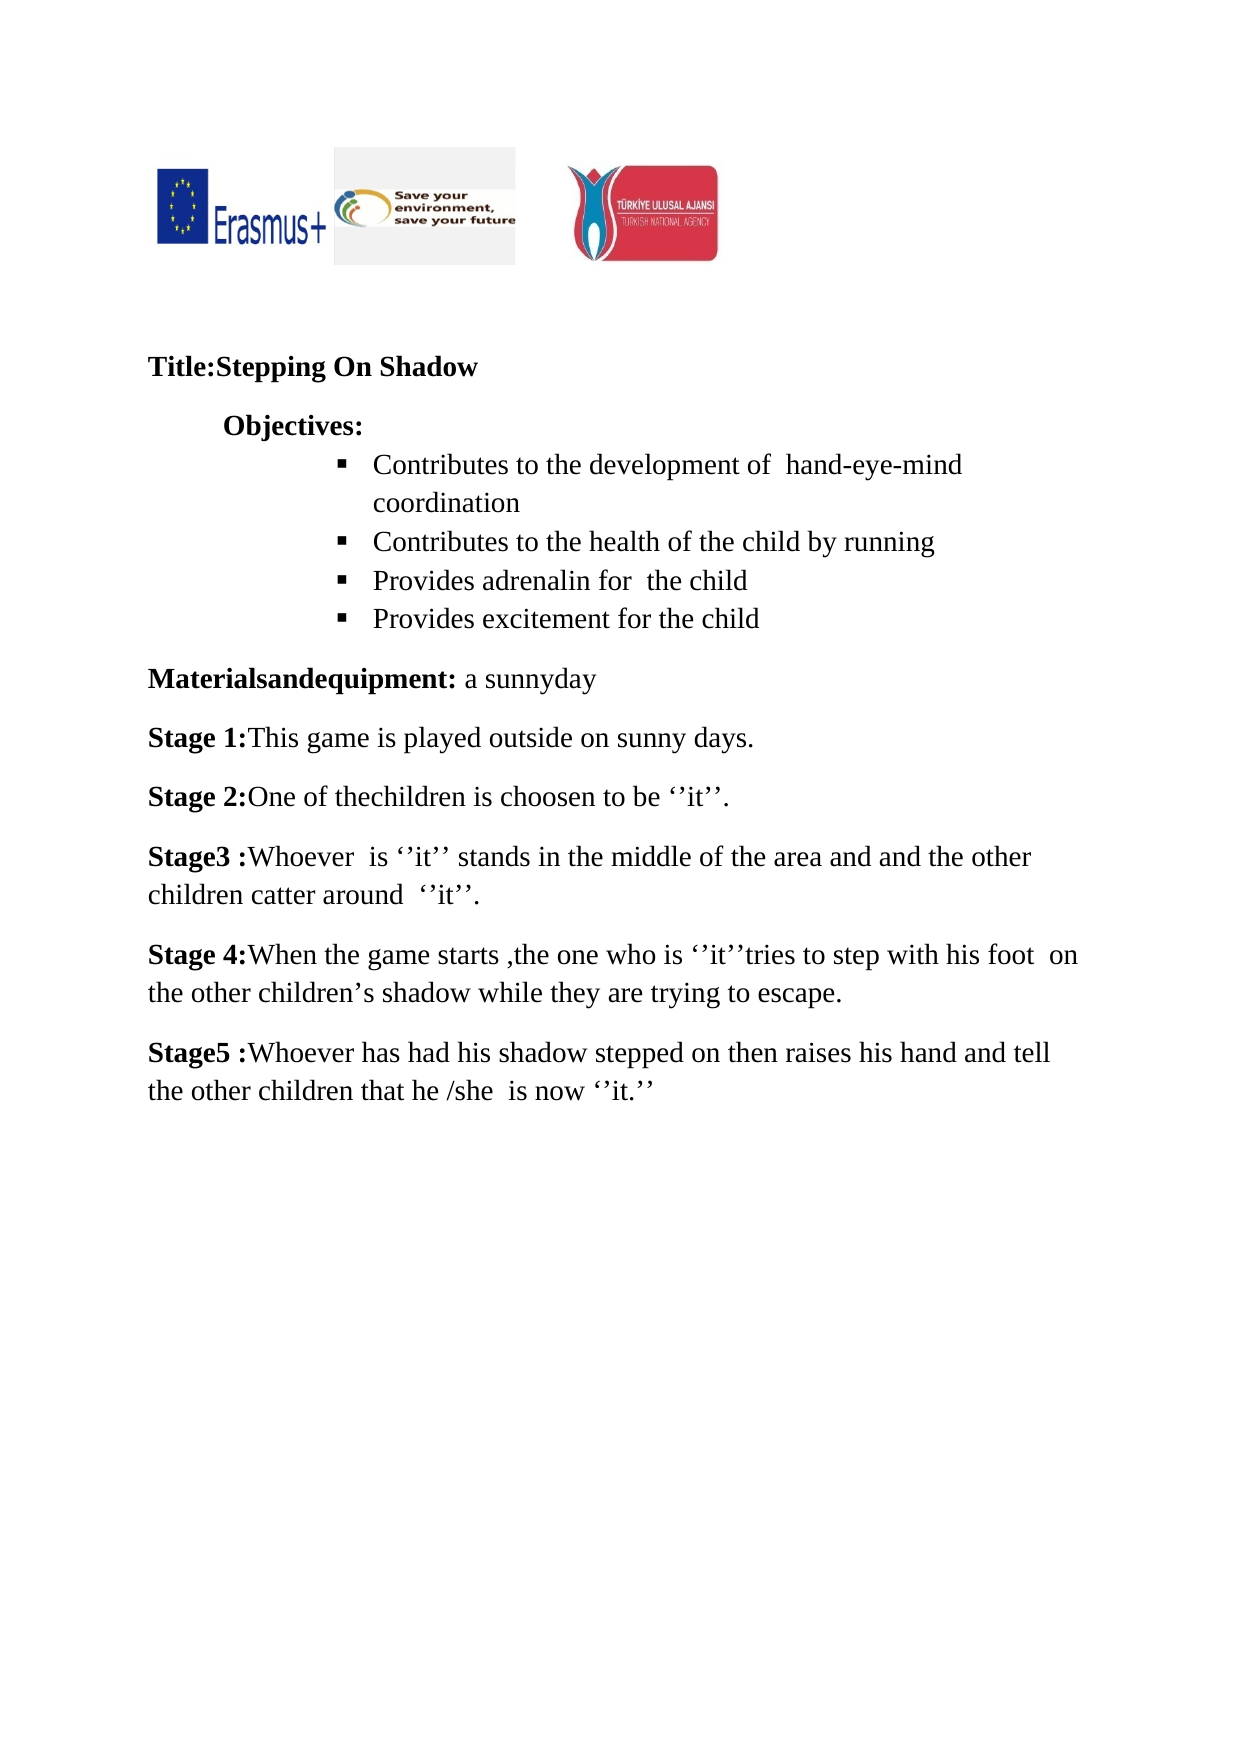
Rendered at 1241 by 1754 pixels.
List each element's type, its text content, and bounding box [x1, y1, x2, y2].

text Stage3 :Whoever is ‘’it’’ stands in the middle of the area and and the other children catter around ‘’it’’. [148, 839, 1093, 911]
list Contributes to the development of hand-eye-mind coordination [335, 447, 1093, 519]
text Stage 1:This game is played outside on sunny days. [148, 720, 1093, 754]
list Contributes to the health of the child by running [335, 524, 1093, 558]
list Provides excitement for the child [335, 601, 1093, 635]
list Provides adrenalin for the child [335, 563, 1093, 596]
text Stage 2:One of thechildren is choosen to be ‘’it’’. [148, 779, 1093, 813]
text Title:Stepping On Shadow [148, 349, 1093, 382]
picture [147, 147, 769, 265]
list Objectives: [223, 408, 1093, 442]
text Materialsandequipment: a sunnyday [148, 661, 1093, 694]
text Stage 4:When the game starts ,the one who is ‘’it’’tries to step with his foot on the other children’s shadow while they are trying to escape. [148, 937, 1093, 1009]
text Stage5 :Whoever has had his shadow stepped on then raises his hand and tell the other children that he /she is now ‘’it.’’ [148, 1035, 1093, 1107]
